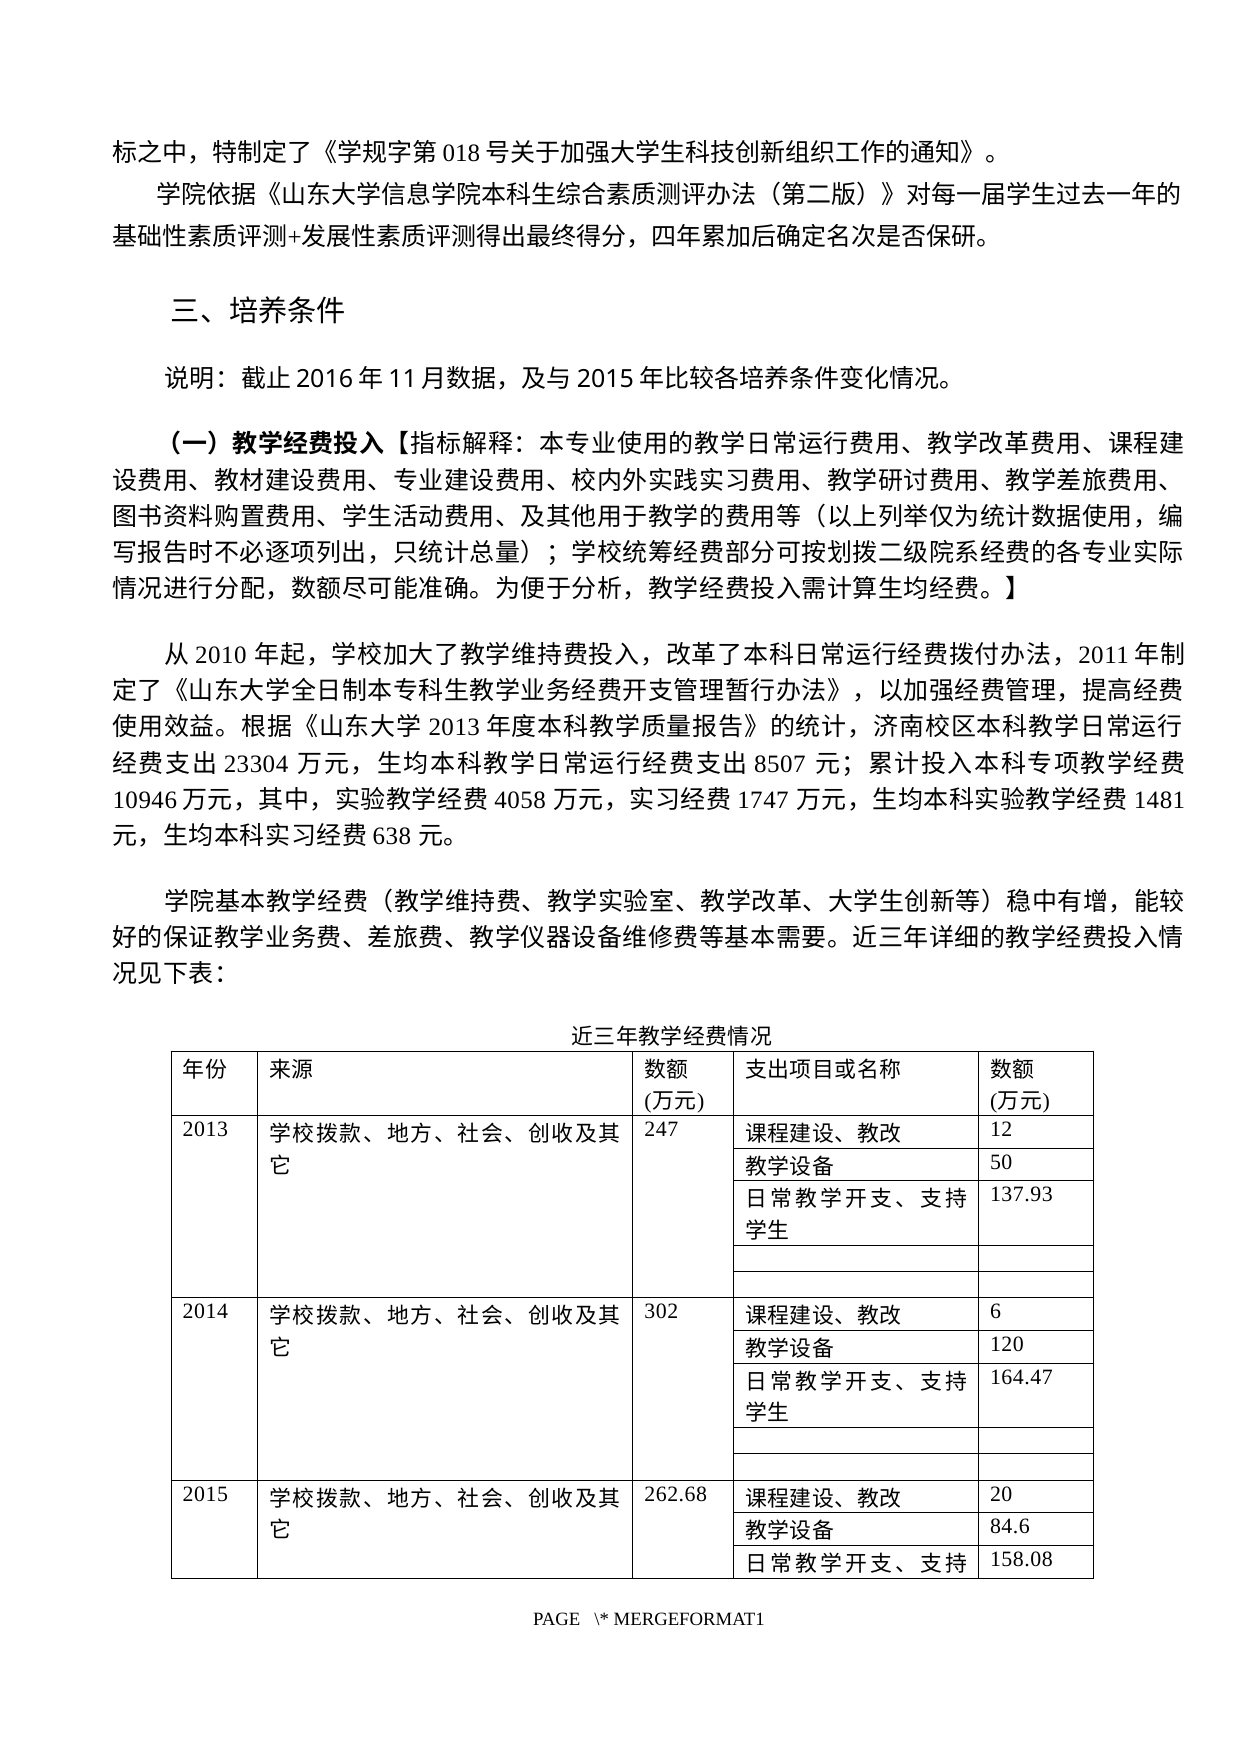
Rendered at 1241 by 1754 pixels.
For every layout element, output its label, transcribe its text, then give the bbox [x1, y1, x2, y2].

table_cell 302 [633, 1298, 733, 1479]
text 近三年教学经费情况 [112, 1019, 1185, 1051]
text 学院基本教学经费（教学维持费、教学实验室、教学改革、大学生创新等）稳中有增，能较好的保证教学业务费、差旅费、教学仪器设备维修费等基本需要。近三年详细的教学经费投入情况见下表： [112, 881, 1185, 990]
table_cell 50 [979, 1149, 1093, 1180]
table_cell 课程建设、教改 [734, 1298, 978, 1330]
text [112, 133, 1185, 169]
table_cell [979, 1454, 1093, 1479]
table_cell 学校拨款、地方、社会、创收及其它 [258, 1481, 632, 1578]
table_cell [734, 1272, 978, 1297]
text 从2010 年起，学校加大了教学维持费投入，改革了本科日常运行经费拨付办法，2011年制定了《山东大学全日制本专科生教学业务经费开支管理暂行办法》，以加强经费管理，提高经费使用效益。根据《山东大学2013年度本科教学质量报告》的统计，济南校区本科教学日常运行经费支出23304 万元，生均本科教学日常运行经费支出8507 元；累计投入本科专项教学经费10946万元，其中，实验教学经费4058 万元，实习经费1747 万元，生均本科实验教学经费1481 元，生均本科实习经费638 元。 [112, 634, 1185, 852]
table_cell 教学设备 [734, 1331, 978, 1363]
table_cell [979, 1428, 1093, 1453]
table_cell 158.08 [979, 1546, 1093, 1578]
table_cell [979, 1272, 1093, 1297]
table_header 支出项目或名称 [734, 1052, 978, 1115]
text 说明：截止2016年11月数据，及与2015年比较各培养条件变化情况。 [112, 358, 1185, 395]
table_cell [734, 1454, 978, 1479]
table_cell 2013 [172, 1116, 257, 1297]
table_cell 课程建设、教改 [734, 1481, 978, 1512]
table_cell 学校拨款、地方、社会、创收及其它 [258, 1298, 632, 1479]
table_header 数额 (万元) [979, 1052, 1093, 1115]
table_cell 学校拨款、地方、社会、创收及其它 [258, 1116, 632, 1297]
table_cell 120 [979, 1331, 1093, 1363]
table_cell [979, 1246, 1093, 1271]
table_cell 137.93 [979, 1181, 1093, 1245]
text 学院依据《山东大学信息学院本科生综合素质测评办法（第二版）》对每一届学生过去一年的基础性素质评测+发展性素质评测得出最终得分，四年累加后确定名次是否保研。 [112, 174, 1185, 252]
table_cell 262.68 [633, 1481, 733, 1578]
table_cell 课程建设、教改 [734, 1116, 978, 1148]
table_cell 20 [979, 1481, 1093, 1512]
table_header 年份 [172, 1052, 257, 1115]
table_cell 2014 [172, 1298, 257, 1479]
text （一）教学经费投入【指标解释：本专业使用的教学日常运行费用、教学改革费用、课程建设费用、教材建设费用、专业建设费用、校内外实践实习费用、教学研讨费用、教学差旅费用、图书资料购置费用、学生活动费用、及其他用于教学的费用等（以上列举仅为统计数据使用，编写报告时不必逐项列出，只统计总量）；学校统筹经费部分可按划拨二级院系经费的各专业实际情况进行分配，数额尽可能准确。为便于分析，教学经费投入需计算生均经费。】 [112, 424, 1185, 605]
table_header 数额 (万元) [633, 1052, 733, 1115]
text 三、培养条件 [112, 287, 1185, 329]
table_cell 教学设备 [734, 1513, 978, 1545]
table_cell 6 [979, 1298, 1093, 1330]
table_cell 84.6 [979, 1513, 1093, 1545]
table_cell [734, 1246, 978, 1271]
table_cell 日常教学开支、支持学生 [734, 1546, 978, 1578]
table_cell 247 [633, 1116, 733, 1297]
table_cell 12 [979, 1116, 1093, 1148]
table_cell 164.47 [979, 1364, 1093, 1427]
table_cell 教学设备 [734, 1149, 978, 1180]
table_cell 日常教学开支、支持学生 [734, 1181, 978, 1245]
table_cell [734, 1428, 978, 1453]
table_cell 日常教学开支、支持学生 [734, 1364, 978, 1427]
table_header 来源 [258, 1052, 632, 1115]
table_cell 2015 [172, 1481, 257, 1578]
